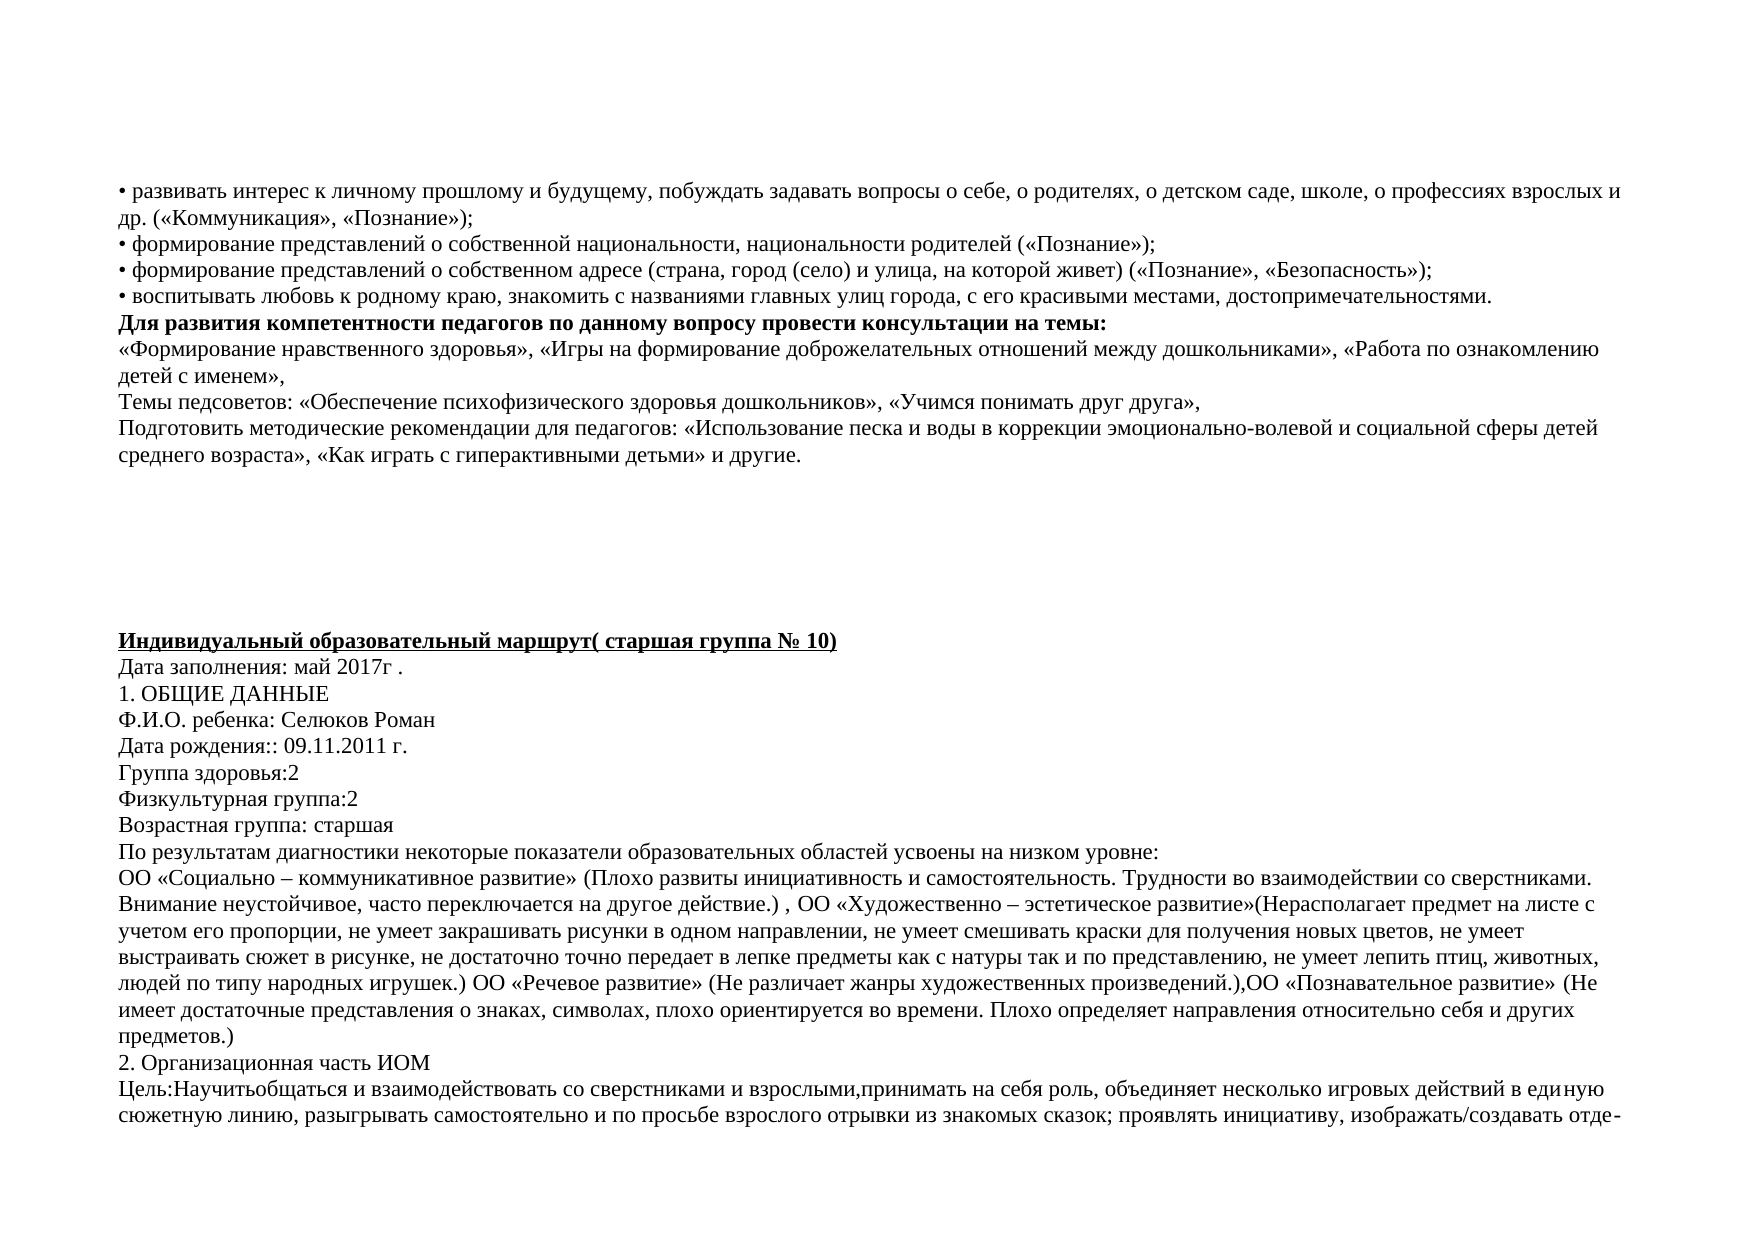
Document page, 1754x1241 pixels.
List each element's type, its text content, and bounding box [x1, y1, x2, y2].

text Ф.И.О. ребенка: Селюков Роман [118, 706, 1636, 732]
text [118, 1075, 1636, 1128]
text Физкультурная группа:2 [118, 785, 1636, 811]
text ОО «Социально – коммуникативное развитие» (Плохо развиты инициативность и самостоятельность. Трудности во взаимодействии со сверстниками. Внимание неустойчивое, часто переключается на другое действие.) , ОО «Художественно – эстетическое развитие»(Нерасполагает предмет на листе с учетом его пропорции, не умеет закрашивать рисунки в одном направлении, не умеет смешивать краски для получения новых цветов, не умеет выстраивать сюжет в рисунке, не достаточно точно передает в лепке предметы как с натуры так и по представлению, не умеет лепить птиц, животных, людей по типу народных игрушек.) ОО «Речевое развитие» (Не различает жанры художественных произведений.),ОО «Познавательное развитие» (Не имеет достаточные представления о знаках, символах, плохо ориентируется во времени. Плохо определяет направления относительно себя и других предметов.) [118, 864, 1636, 1048]
text Группа здоровья:2 [118, 759, 1636, 785]
text Дата рождения:: 09.11.2011 г. [118, 732, 1636, 759]
text Возрастная группа: старшая [118, 811, 1636, 838]
text Дата заполнения: май 2017г . [118, 653, 1636, 679]
text 2. Организационная часть ИОМ [118, 1048, 1636, 1075]
text «Формирование нравственного здоровья», «Игры на формирование доброжелательных отношений между дошкольниками», «Работа по ознакомлению детей с именем», Темы педсоветов: «Обеспечение психофизического здоровья дошкольников», «Учимся понимать друг друга», Подготовить методические рекомендации для педагогов: «Использование песка и воды в коррекции эмоционально-волевой и социальной сферы детей среднего возраста», «Как играть с гиперактивными детьми» и другие. [118, 335, 1636, 467]
text По результатам диагностики некоторые показатели образовательных областей усвоены на низком уровне: [118, 838, 1636, 864]
text Индивидуальный образовательный маршрут( старшая группа № 10) [118, 627, 1636, 653]
text 1. ОБЩИЕ ДАННЫЕ [118, 679, 1636, 706]
text Для развития компетентности педагогов по данному вопросу провести консультации на темы: [118, 309, 1636, 335]
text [118, 177, 1636, 309]
